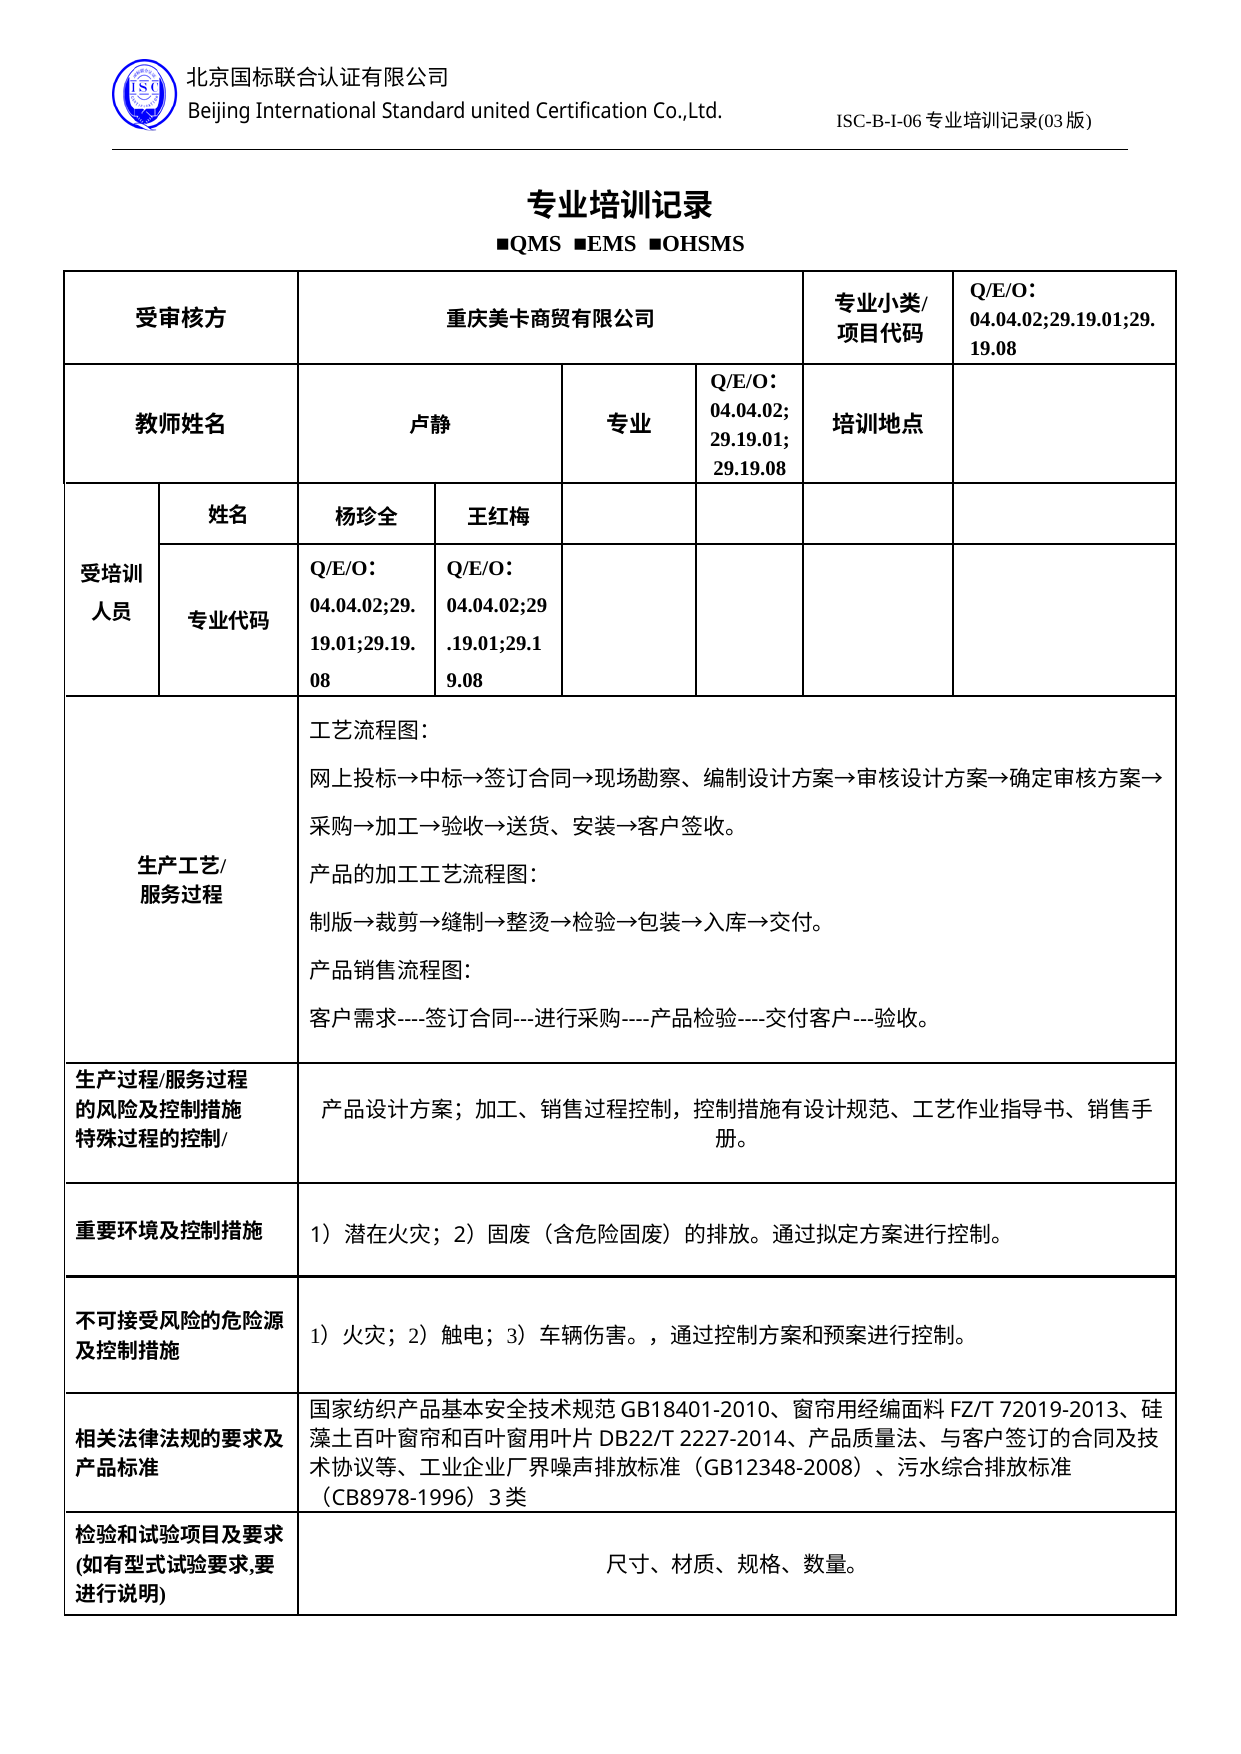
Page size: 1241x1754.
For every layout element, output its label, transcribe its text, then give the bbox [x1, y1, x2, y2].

table_cell 培训地点 [804, 365, 952, 482]
table_cell [954, 484, 1175, 543]
table_cell 产品设计方案；加工、销售过程控制，控制措施有设计规范、工艺作业指导书、销售手册。 [299, 1064, 1175, 1182]
table_cell 不可接受风险的危险源及控制措施 [65, 1276, 297, 1392]
table_cell Q/E/O：04.04.02;29.19.01;29.19.08 [436, 545, 561, 695]
table_cell [697, 545, 802, 695]
table_cell 工艺流程图： 网上投标→中标→签订合同→现场勘察、编制设计方案→审核设计方案→确定审核方案→采购→加工→验收→送货、安装→客户签收。 产品的加工工艺流程图： 制版→裁剪→缝制→整烫→检验→包装→入库→交付。 产品销售流程图： 客户需求----签订合同---进行采购----产品检验----交付客户---验收。 [299, 697, 1175, 1062]
table_cell Q/E/O：04.04.02;29.19.01;29.19.08 [299, 545, 434, 695]
picture [112, 59, 180, 131]
table_cell 姓名 [160, 484, 297, 543]
table_cell 生产过程/服务过程 的风险及控制措施 特殊过程的控制/ [65, 1063, 297, 1182]
table_cell 重要环境及控制措施 [65, 1183, 297, 1275]
table_cell 王红梅 [436, 484, 561, 543]
table_cell 检验和试验项目及要求(如有型式试验要求,要进行说明) [65, 1512, 297, 1614]
table_cell [804, 545, 952, 695]
text ■QMS ■EMS ■OHSMS [112, 224, 1128, 258]
table_cell 受培训人员 [65, 483, 158, 695]
table_cell [563, 545, 695, 695]
table_header 重庆美卡商贸有限公司 [299, 272, 802, 363]
table_cell 杨珍全 [299, 484, 434, 543]
table_cell [954, 545, 1175, 695]
table_cell 尺寸、材质、规格、数量。 [299, 1513, 1175, 1614]
table_cell 相关法律法规的要求及产品标准 [65, 1393, 297, 1511]
table_cell 专业 [563, 365, 695, 482]
table_cell [697, 484, 802, 543]
table_cell 生产工艺/ 服务过程 [65, 696, 297, 1062]
table_cell [804, 484, 952, 543]
table_cell 1）火灾；2）触电；3）车辆伤害。，通过控制方案和预案进行控制。 [299, 1278, 1175, 1392]
table_cell 卢静 [299, 365, 561, 482]
table_cell 国家纺织产品基本安全技术规范GB18401-2010、窗帘用经编面料FZ/T 72019-2013、硅藻土百叶窗帘和百叶窗用叶片DB22/T 2227-2014、产品质量法、与客户签订的合同及技术协议等、工业企业厂界噪声排放标准（GB12348-2008）、污水综合排放标准（CB8978-1996）3类 [299, 1394, 1175, 1511]
table_cell 教师姓名 [65, 365, 297, 482]
table_cell [954, 365, 1175, 482]
table_cell Q/E/O：04.04.02;29.19.01;29.19.08 [697, 365, 802, 482]
table_cell 专业代码 [160, 545, 297, 695]
text 专业培训记录 [112, 187, 1128, 224]
table_cell [563, 484, 695, 543]
table_header Q/E/O：04.04.02;29.19.01;29.19.08 [954, 272, 1175, 363]
table_cell 1）潜在火灾；2）固废（含危险固废）的排放。通过拟定方案进行控制。 [299, 1184, 1175, 1275]
table_header 专业小类/ 项目代码 [804, 272, 952, 363]
table_header 受审核方 [65, 272, 297, 363]
